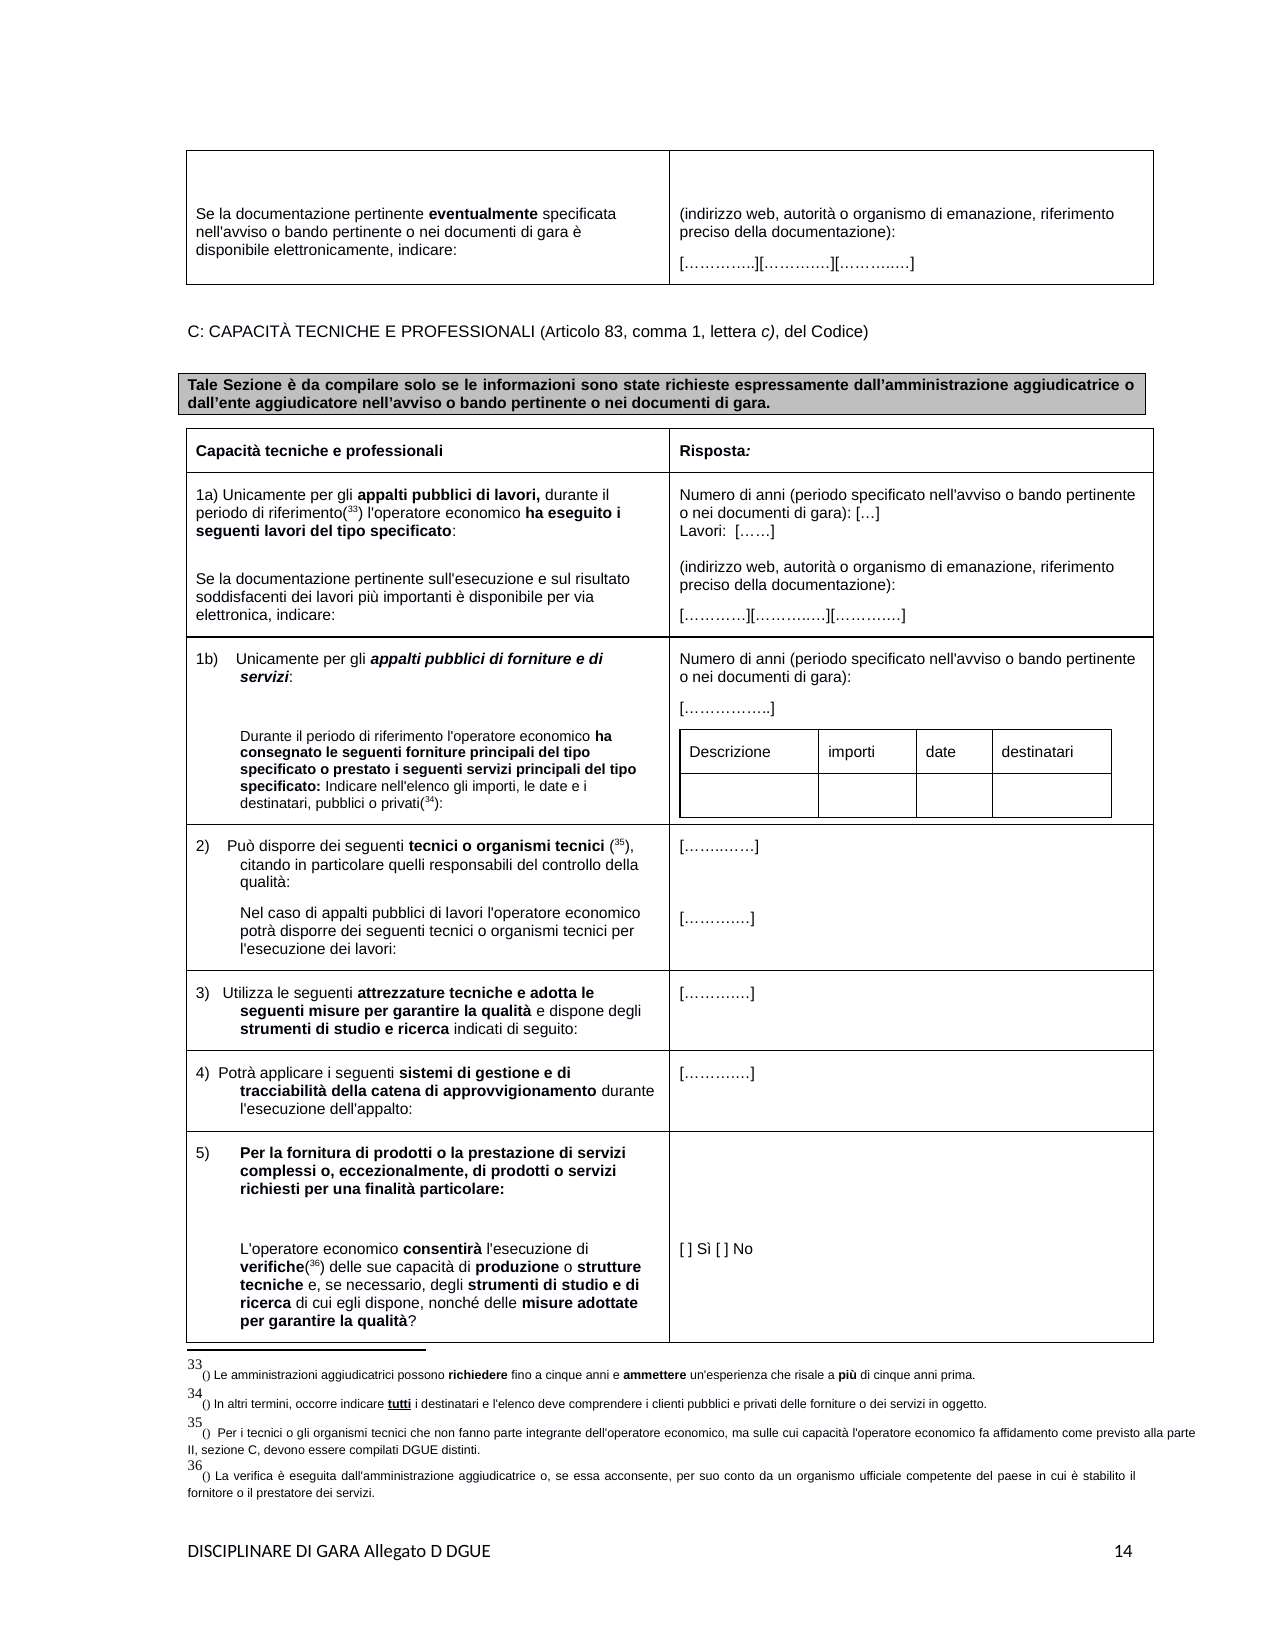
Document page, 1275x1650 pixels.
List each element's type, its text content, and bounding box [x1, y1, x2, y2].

table_cell 4) Potrà applicare i seguenti sistemi di gestione e di tracciabilità della catena di approvvigionamento durante l'esecuzione dell'appalto: [187, 1051, 669, 1131]
table_cell [……..……] [……….…] [670, 825, 1153, 970]
table_header Capacità tecniche e professionali [187, 429, 669, 472]
text Tale Sezione è da compilare solo se le informazioni sono state richieste espressamente dall’amministrazione aggiudicatrice o dall’ente aggiudicatore nell’avviso o bando pertinente o nei documenti di gara. [179, 374, 1145, 414]
title C: Capacità tecniche e professionali (Articolo 83, comma 1, lettera c), del Codice) [187, 322, 1137, 341]
table_header Risposta: [670, 429, 1153, 472]
table_cell Numero di anni (periodo specificato nell'avviso o bando pertinente o nei documenti di gara): […] Lavori: [……] (indirizzo web, autorità o organismo di emanazione, riferimento preciso della documentazione): […………][………..…][……….…] [670, 473, 1153, 636]
table_cell 2) Può disporre dei seguenti tecnici o organismi tecnici (), citando in particolare quelli responsabili del controllo della qualità: Nel caso di appalti pubblici di lavori l'operatore economico potrà disporre dei seguenti tecnici o organismi tecnici per l'esecuzione dei lavori: [187, 825, 669, 970]
table_cell Numero di anni (periodo specificato nell'avviso o bando pertinente o nei documenti di gara): [……………..] [670, 638, 1153, 824]
table_cell 3) Utilizza le seguenti attrezzature tecniche e adotta le seguenti misure per garantire la qualità e dispone degli strumenti di studio e ricerca indicati di seguito: [187, 971, 669, 1050]
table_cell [670, 151, 1153, 284]
table_cell [ ] Sì [ ] No [670, 1132, 1153, 1342]
table_cell [……….…] [670, 971, 1153, 1050]
table_cell 5) Per la fornitura di prodotti o la prestazione di servizi complessi o, eccezionalmente, di prodotti o servizi richiesti per una finalità particolare: L'operatore economico consentirà l'esecuzione di verifiche() delle sue capacità di produzione o strutture tecniche e, se necessario, degli strumenti di studio e di ricerca di cui egli dispone, nonché delle misure adottate per garantire la qualità? [187, 1132, 669, 1342]
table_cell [187, 151, 669, 284]
table_cell 1b) Unicamente per gli appalti pubblici di forniture e di servizi: Durante il periodo di riferimento l'operatore economico ha consegnato le seguenti forniture principali del tipo specificato o prestato i seguenti servizi principali del tipo specificato: Indicare nell'elenco gli importi, le date e i destinatari, pubblici o privati(): [187, 638, 669, 824]
table_cell 1a) Unicamente per gli appalti pubblici di lavori, durante il periodo di riferimento() l'operatore economico ha eseguito i seguenti lavori del tipo specificato: Se la documentazione pertinente sull'esecuzione e sul risultato soddisfacenti dei lavori più importanti è disponibile per via elettronica, indicare: [187, 473, 669, 636]
table_cell [……….…] [670, 1051, 1153, 1131]
